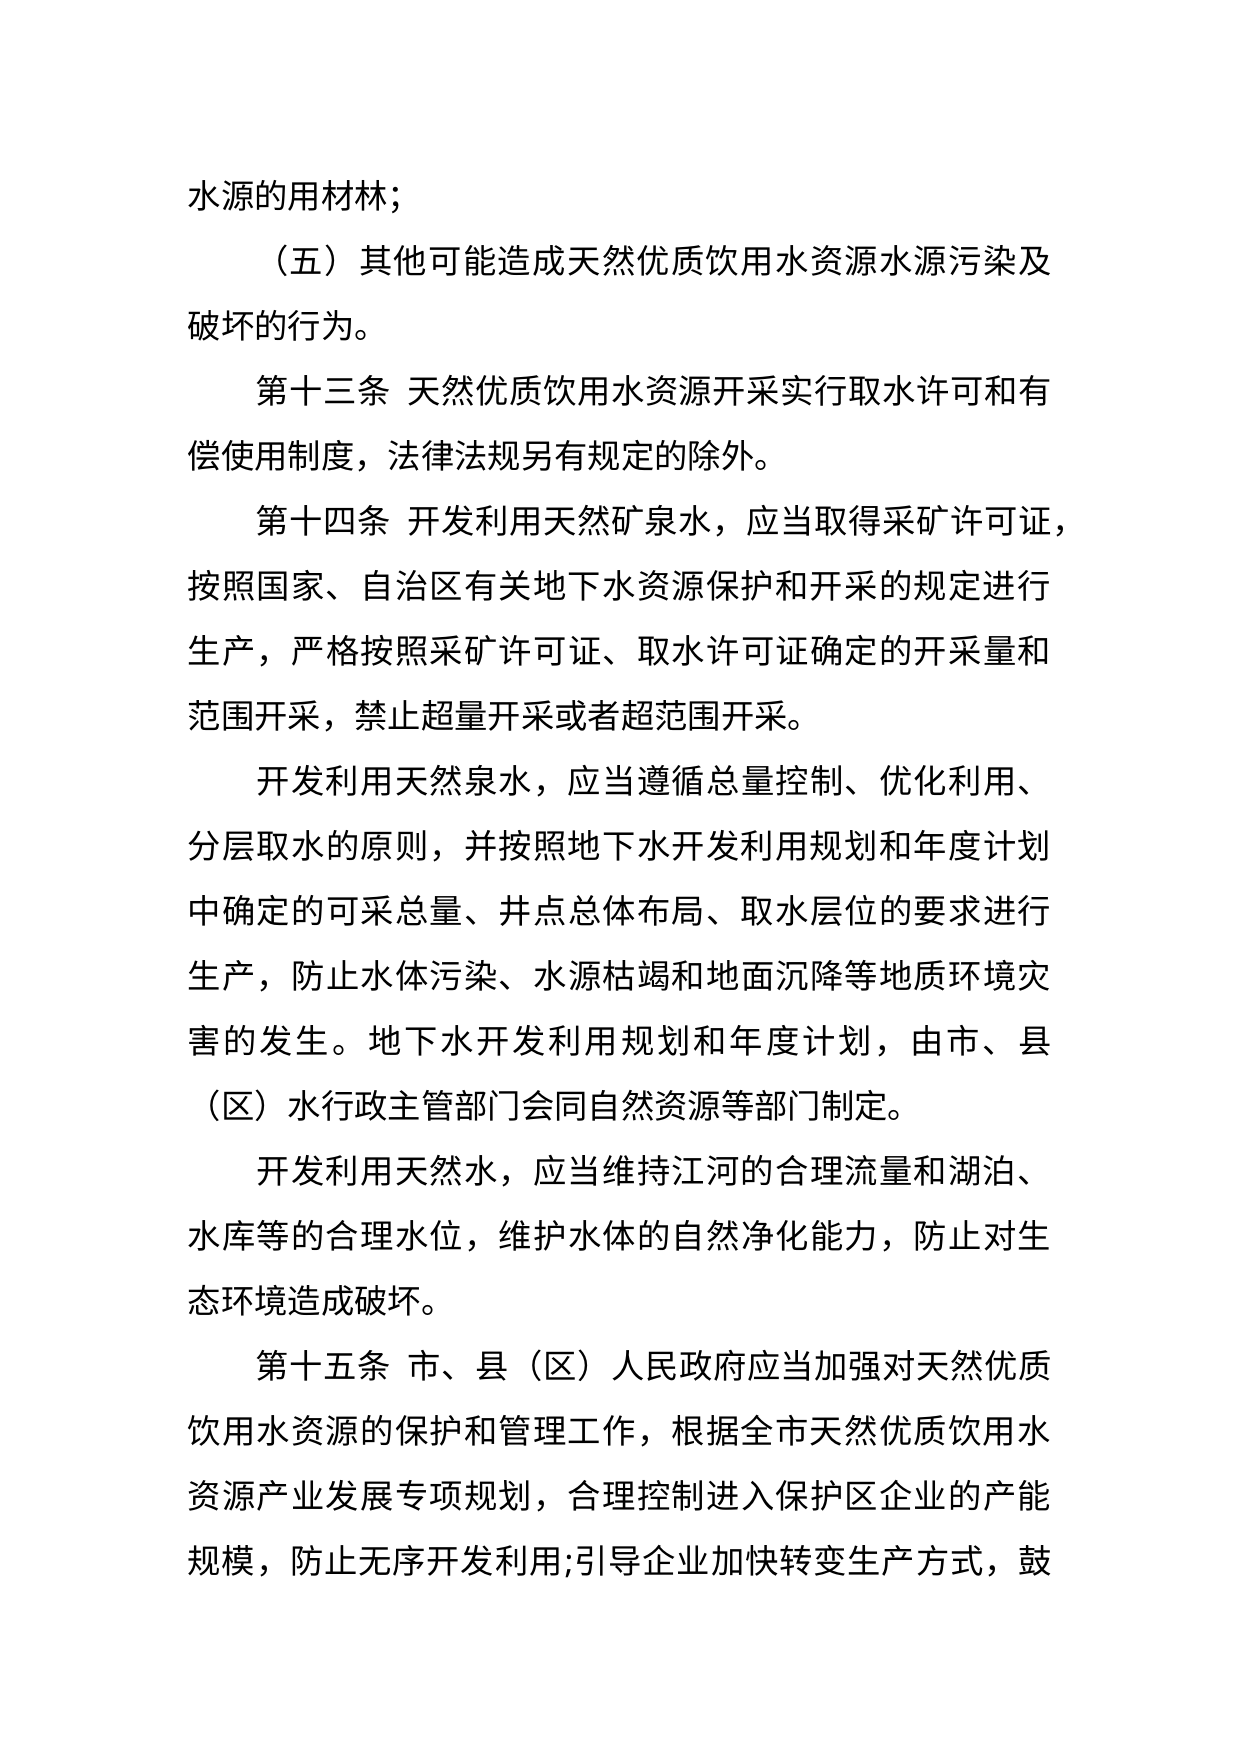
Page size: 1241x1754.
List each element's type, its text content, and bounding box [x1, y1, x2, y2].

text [187, 1332, 1053, 1592]
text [187, 162, 1053, 227]
text 开发利用天然水，应当维持江河的合理流量和湖泊、水库等的合理水位，维护水体的自然净化能力，防止对生态环境造成破坏。 [187, 1137, 1053, 1332]
text 第十三条 天然优质饮用水资源开采实行取水许可和有偿使用制度，法律法规另有规定的除外。 [187, 357, 1053, 487]
text 第十四条 开发利用天然矿泉水，应当取得采矿许可证，按照国家、自治区有关地下水资源保护和开采的规定进行生产，严格按照采矿许可证、取水许可证确定的开采量和范围开采，禁止超量开采或者超范围开采。 [187, 487, 1053, 747]
text （五）其他可能造成天然优质饮用水资源水源污染及破坏的行为。 [187, 227, 1053, 357]
text 开发利用天然泉水，应当遵循总量控制、优化利用、分层取水的原则，并按照地下水开发利用规划和年度计划中确定的可采总量、井点总体布局、取水层位的要求进行生产，防止水体污染、水源枯竭和地面沉降等地质环境灾害的发生。地下水开发利用规划和年度计划，由市、县（区）水行政主管部门会同自然资源等部门制定。 [187, 747, 1053, 1137]
